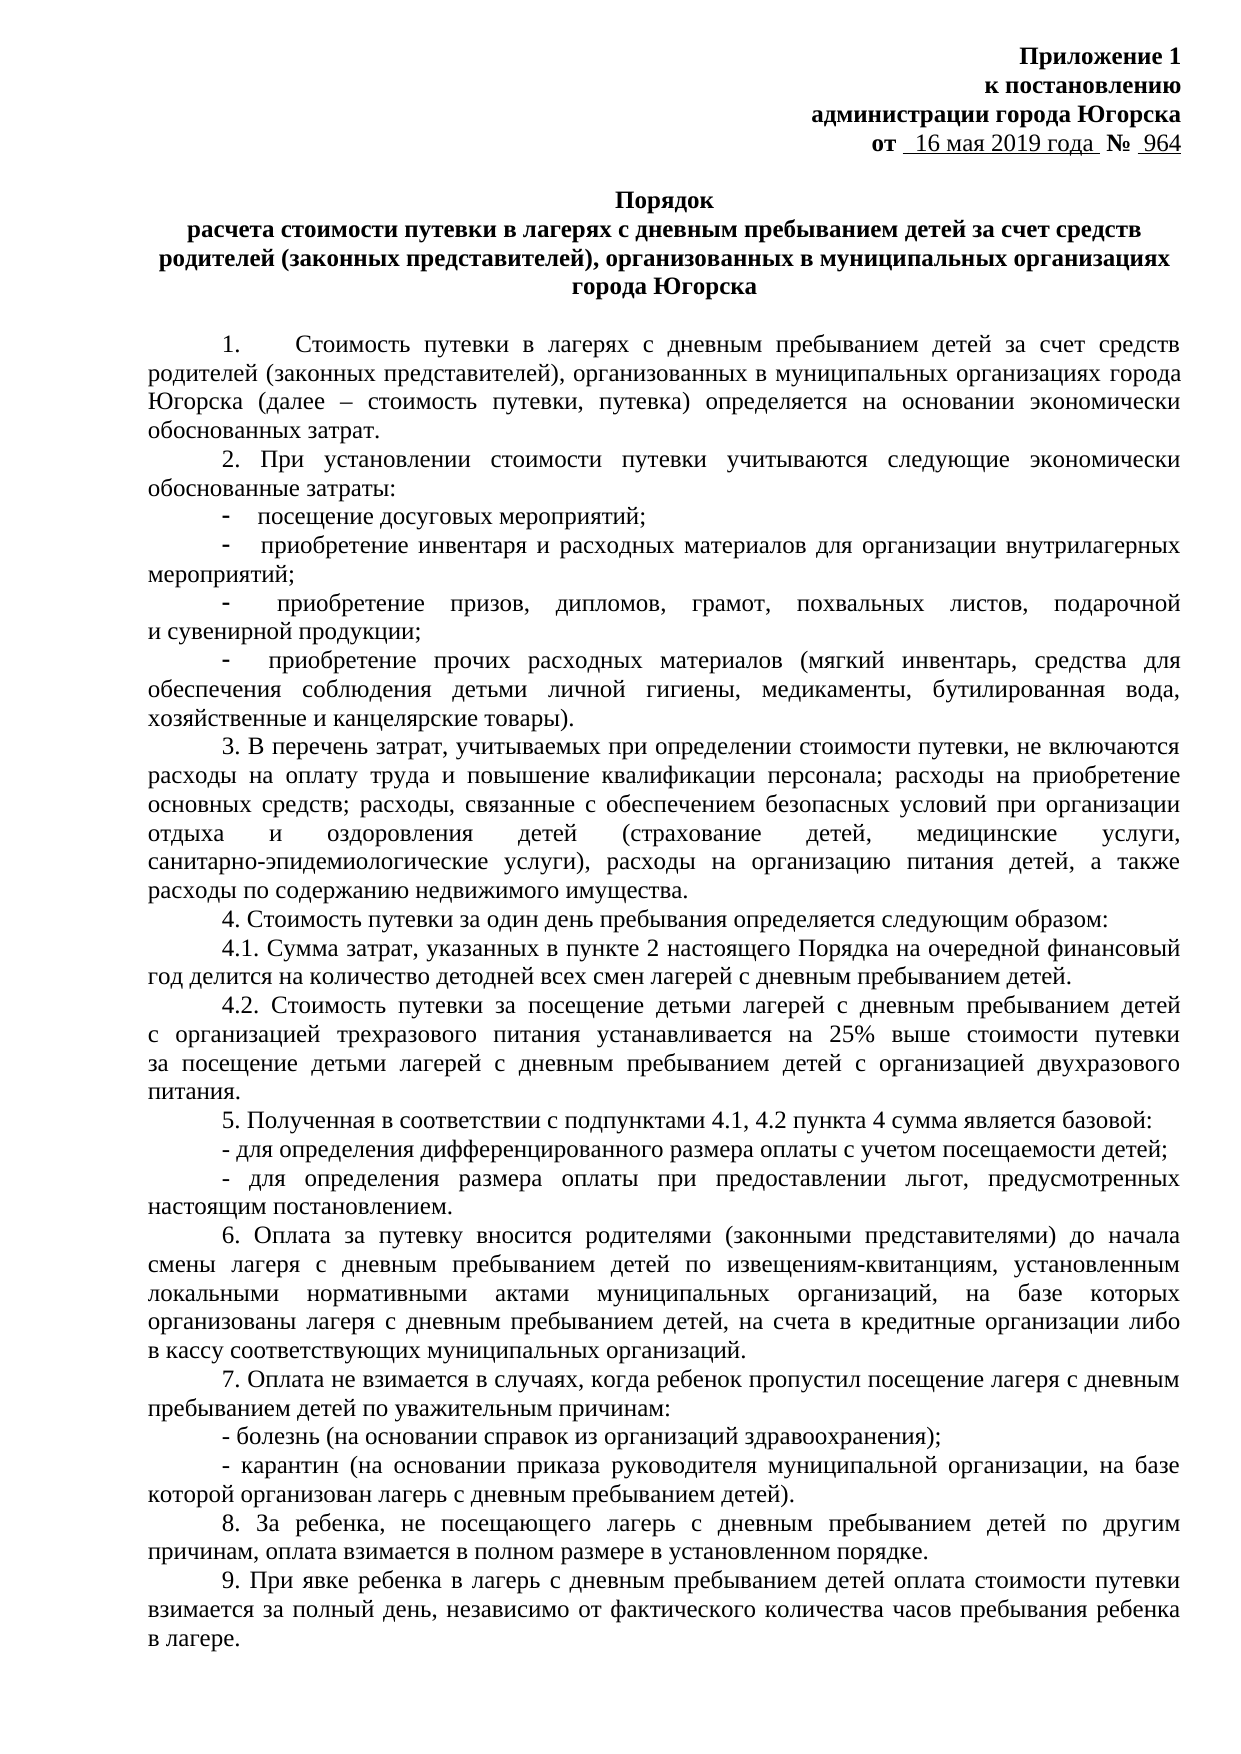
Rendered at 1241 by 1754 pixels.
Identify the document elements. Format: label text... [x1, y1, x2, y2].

text 8. За ребенка, не посещающего лагерь с дневным пребыванием детей по другим причинам, оплата взимается в полном размере в установленном порядке. [148, 1508, 1181, 1565]
text от 16 мая 2019 года № 964 [148, 128, 1181, 156]
text 7. Оплата не взимается в случаях, когда ребенок пропустил посещение лагеря с дневным пребыванием детей по уважительным причинам: [148, 1364, 1181, 1421]
text - для определения размера оплаты при предоставлении льгот, предусмотренных настоящим постановлением. [148, 1163, 1181, 1220]
text - карантин (на основании приказа руководителя муниципальной организации, на базе которой организован лагерь с дневным пребыванием детей). [148, 1450, 1181, 1508]
list посещение досуговых мероприятий; [148, 501, 1181, 530]
list приобретение прочих расходных материалов (мягкий инвентарь, средства для обеспечения соблюдения детьми личной гигиены, медикаменты, бутилированная вода, хозяйственные и канцелярские товары). [148, 645, 1181, 731]
text к постановлению [148, 70, 1181, 99]
list приобретение призов, дипломов, грамот, похвальных листов, подарочной и сувенирной продукции; [148, 588, 1181, 645]
list Стоимость путевки в лагерях с дневным пребыванием детей за счет средств родителей (законных представителей), организованных в муниципальных организациях города Югорска (далее – стоимость путевки, путевка) определяется на основании экономически обоснованных затрат. [148, 329, 1181, 444]
text 3. В перечень затрат, учитываемых при определении стоимости путевки, не включаются расходы на оплату труда и повышение квалификации персонала; расходы на приобретение основных средств; расходы, связанные с обеспечением безопасных условий при организации отдыха и оздоровления детей (страхование детей, медицинские услуги, санитарно-эпидемиологические услуги), расходы на организацию питания детей, а также расходы по содержанию недвижимого имущества. [148, 731, 1181, 904]
text 5. Полученная в соответствии с подпунктами 4.1, 4.2 пункта 4 сумма является базовой: [148, 1105, 1181, 1134]
text 2. При установлении стоимости путевки учитываются следующие экономически обоснованные затраты: [148, 444, 1181, 501]
text Приложение 1 [148, 41, 1181, 70]
text - болезнь (на основании справок из организаций здравоохранения); [148, 1421, 1181, 1450]
text - для определения дифференцированного размера оплаты с учетом посещаемости детей; [148, 1134, 1181, 1163]
text 9. При явке ребенка в лагерь с дневным пребыванием детей оплата стоимости путевки взимается за полный день, независимо от фактического количества часов пребывания ребенка в лагере. [148, 1565, 1181, 1651]
text 6. Оплата за путевку вносится родителями (законными представителями) до начала смены лагеря с дневным пребыванием детей по извещениям-квитанциям, установленным локальными нормативными актами муниципальных организаций, на базе которых организованы лагеря с дневным пребыванием детей, на счета в кредитные организации либо в кассу соответствующих муниципальных организаций. [148, 1220, 1181, 1364]
title Порядок [148, 185, 1181, 214]
text 4. Стоимость путевки за один день пребывания определяется следующим образом: [148, 904, 1181, 933]
list приобретение инвентаря и расходных материалов для организации внутрилагерных мероприятий; [148, 530, 1181, 588]
text администрации города Югорска [148, 99, 1181, 128]
text 4.2. Стоимость путевки за посещение детьми лагерей с дневным пребыванием детей с организацией трехразового питания устанавливается на 25% выше стоимости путевки за посещение детьми лагерей с дневным пребыванием детей с организацией двухразового питания. [148, 990, 1181, 1105]
title расчета стоимости путевки в лагерях с дневным пребыванием детей за счет средств родителей (законных представителей), организованных в муниципальных организациях города Югорска [148, 214, 1181, 300]
text 4.1. Сумма затрат, указанных в пункте 2 настоящего Порядка на очередной финансовый год делится на количество детодней всех смен лагерей с дневным пребыванием детей. [148, 933, 1181, 990]
